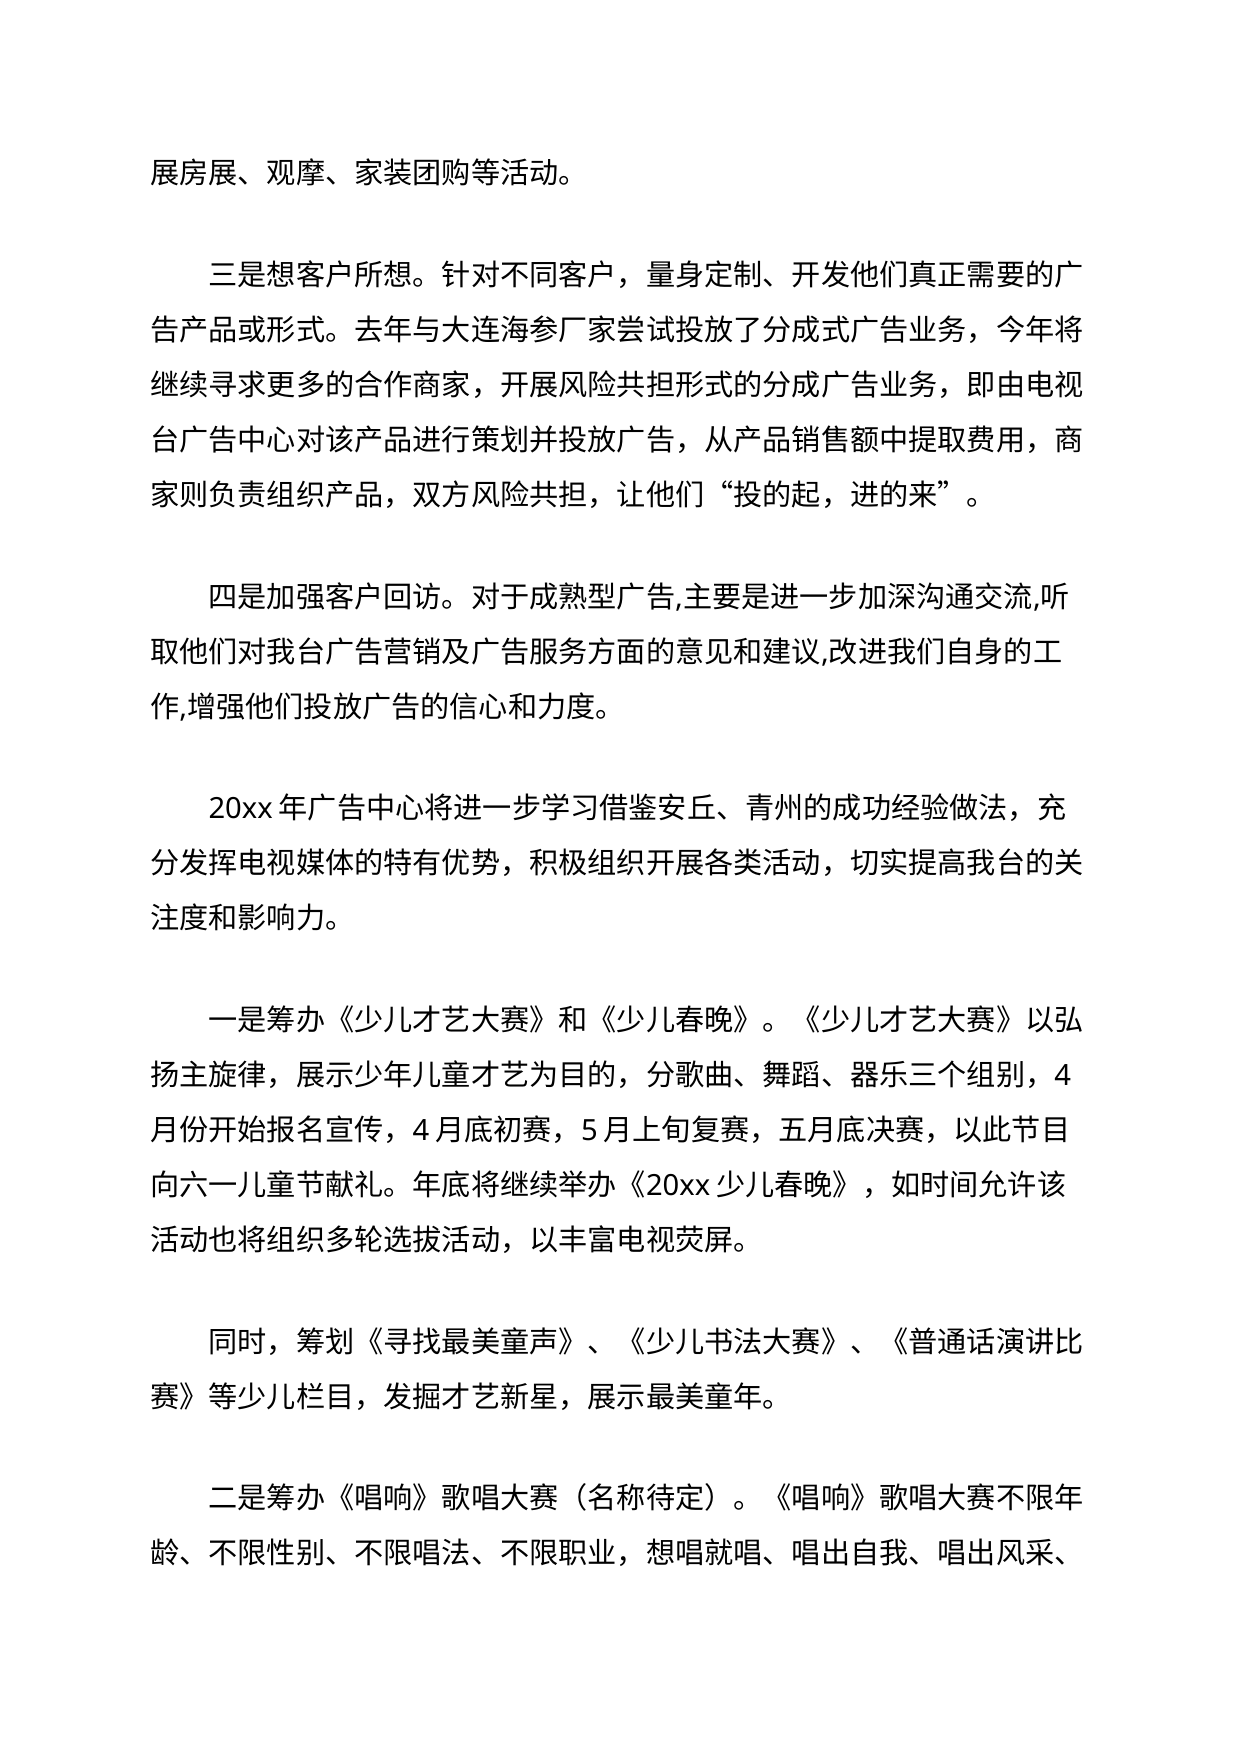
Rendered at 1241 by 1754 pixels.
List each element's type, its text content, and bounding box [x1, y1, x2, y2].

text 一是筹办《少儿才艺大赛》和《少儿春晚》。《少儿才艺大赛》以弘扬主旋律，展示少年儿童才艺为目的，分歌曲、舞蹈、器乐三个组别，4月份开始报名宣传，4月底初赛，5月上旬复赛，五月底决赛，以此节目向六一儿童节献礼。年底将继续举办《20xx少儿春晚》，如时间允许该活动也将组织多轮选拔活动，以丰富电视荧屏。 [150, 997, 1090, 1259]
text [150, 1475, 1090, 1572]
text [150, 150, 1090, 192]
text 四是加强客户回访。对于成熟型广告,主要是进一步加深沟通交流,听取他们对我台广告营销及广告服务方面的意见和建议,改进我们自身的工作,增强他们投放广告的信心和力度。 [150, 573, 1090, 726]
text 20xx年广告中心将进一步学习借鉴安丘、青州的成功经验做法，充分发挥电视媒体的特有优势，积极组织开展各类活动，切实提高我台的关注度和影响力。 [150, 785, 1090, 937]
text 同时，筹划《寻找最美童声》、《少儿书法大赛》、《普通话演讲比赛》等少儿栏目，发掘才艺新星，展示最美童年。 [150, 1318, 1090, 1416]
text 三是想客户所想。针对不同客户，量身定制、开发他们真正需要的广告产品或形式。去年与大连海参厂家尝试投放了分成式广告业务，今年将继续寻求更多的合作商家，开展风险共担形式的分成广告业务，即由电视台广告中心对该产品进行策划并投放广告，从产品销售额中提取费用，商家则负责组织产品，双方风险共担，让他们“投的起，进的来”。 [150, 252, 1090, 514]
